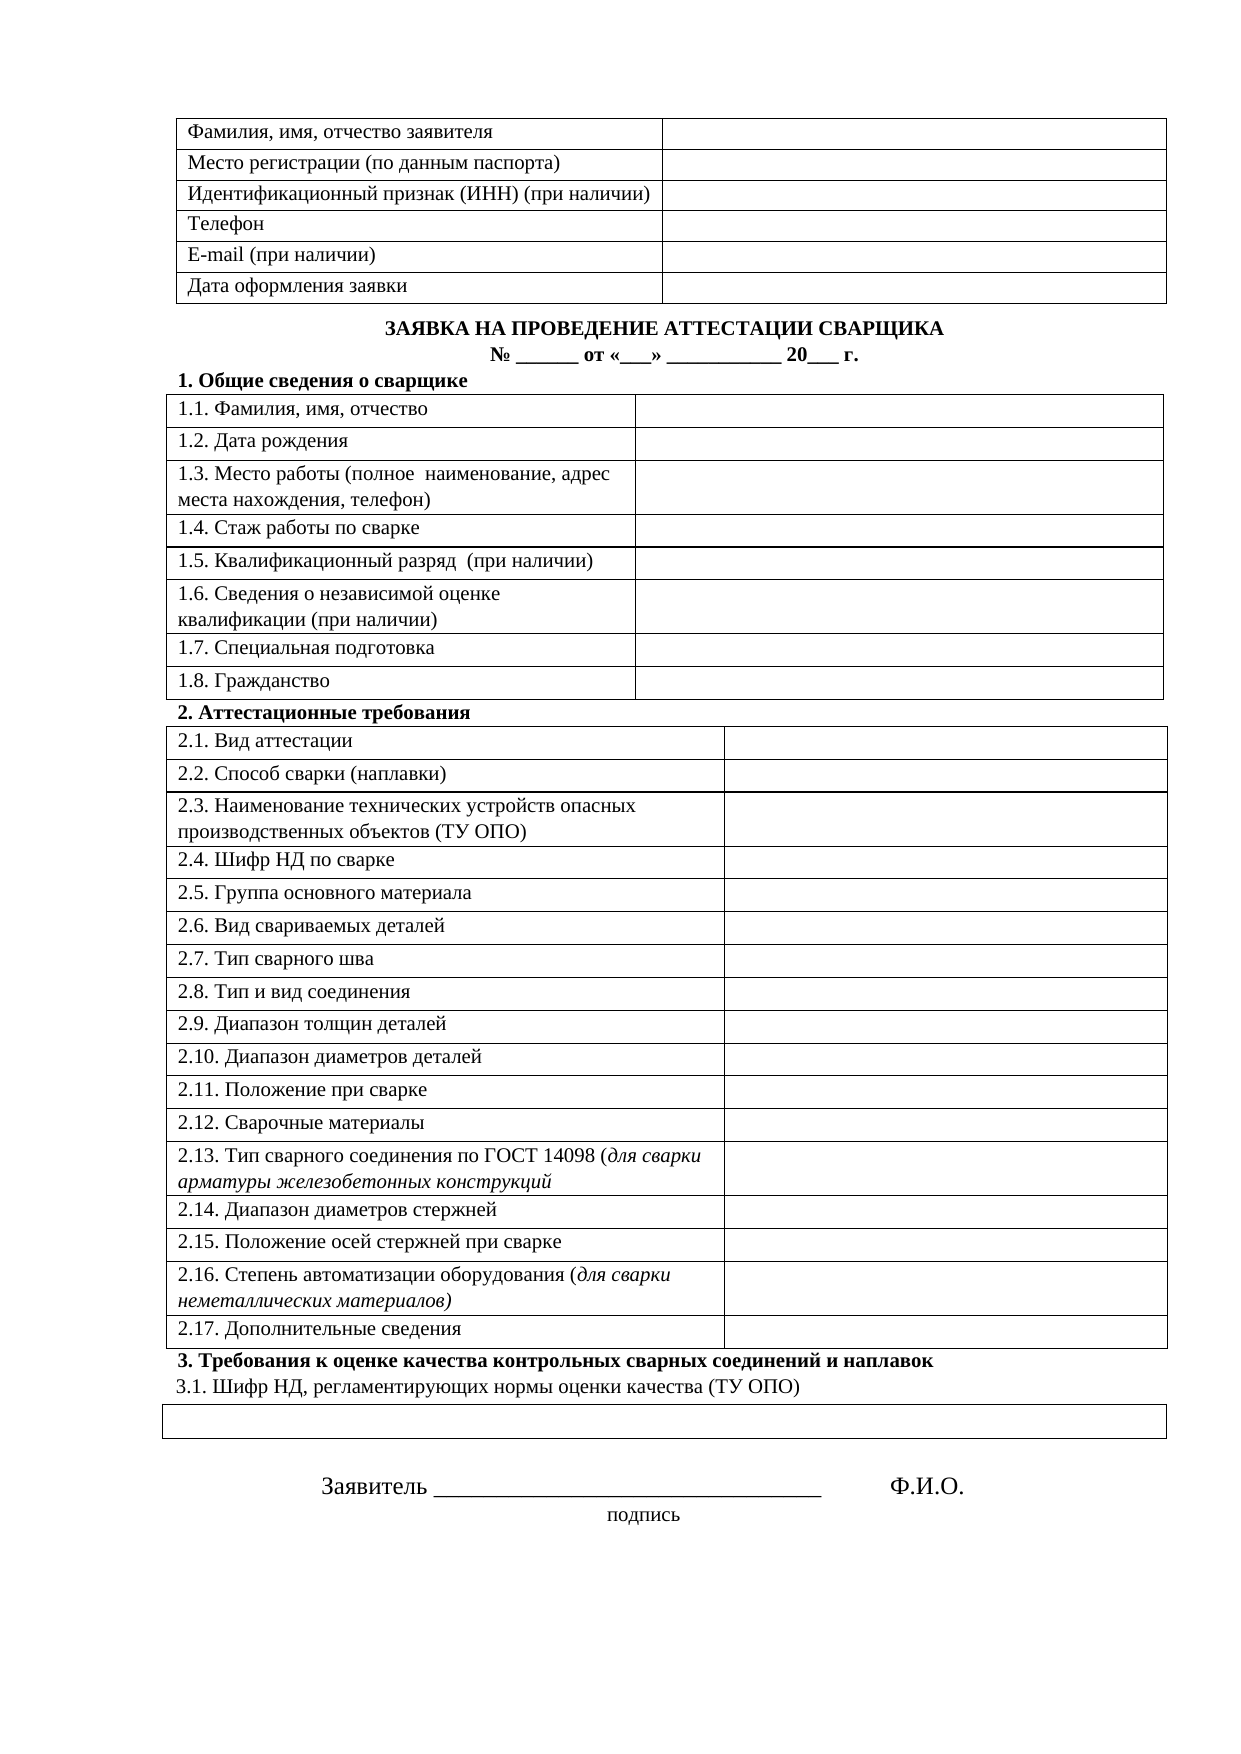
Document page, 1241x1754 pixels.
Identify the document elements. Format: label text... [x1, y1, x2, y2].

table_cell [725, 1076, 1167, 1108]
text 1. Общие сведения о сварщике [177, 368, 809, 392]
table_cell [636, 428, 1163, 459]
table_cell 1.5. Квалификационный разряд (при наличии) [167, 548, 635, 579]
table_cell Место регистрации (по данным паспорта) [177, 150, 662, 179]
table_cell 2.12. Сварочные материалы [167, 1109, 724, 1141]
table_cell 1.8. Гражданство [167, 667, 635, 699]
table_cell 1.6. Сведения о независимой оценке квалификации (при наличии) [167, 580, 635, 633]
table_cell [725, 1044, 1167, 1075]
table_cell [725, 1109, 1167, 1141]
text № ______ от «___» ___________ 20___ г. [176, 342, 1152, 366]
table_cell [725, 912, 1167, 944]
table_header 2.1. Вид аттестации [167, 727, 724, 759]
table_cell [725, 1142, 1167, 1195]
table_cell [636, 634, 1163, 666]
table_cell [725, 945, 1167, 977]
table_cell 1.7. Специальная подготовка [167, 634, 635, 666]
table_cell [725, 1229, 1167, 1261]
table_cell [725, 793, 1167, 846]
table_cell [663, 181, 1166, 210]
table_cell [663, 273, 1166, 302]
table_header [663, 119, 1166, 149]
table_header [725, 727, 1167, 759]
table_cell 2.10. Диапазон диаметров деталей [167, 1044, 724, 1075]
table_cell [663, 150, 1166, 179]
table_cell 2.7. Тип сварного шва [167, 945, 724, 977]
table_cell 1.4. Стаж работы по сварке [167, 515, 635, 546]
table_header [163, 1405, 1166, 1438]
table_cell 2.17. Дополнительные сведения [167, 1316, 724, 1347]
table_cell [636, 461, 1163, 513]
table_cell 2.13. Тип сварного соединения по ГОСТ 14098 (для сварки арматуры железобетонных конструкций [167, 1142, 724, 1195]
table_cell 1.2. Дата рождения [167, 428, 635, 459]
table_cell [663, 211, 1166, 241]
table_cell [725, 847, 1167, 878]
table_cell 2.15. Положение осей стержней при сварке [167, 1229, 724, 1261]
table_cell [725, 879, 1167, 911]
table_cell [636, 580, 1163, 633]
table_cell E-mail (при наличии) [177, 242, 662, 272]
table_cell [725, 1316, 1167, 1347]
text 3.1. Шифр НД, регламентирующих нормы оценки качества (ТУ ОПО) [176, 1374, 1088, 1398]
table_cell [725, 1011, 1167, 1042]
table_cell [725, 1262, 1167, 1314]
table_cell 2.5. Группа основного материала [167, 879, 724, 911]
table_header Фамилия, имя, отчество заявителя [177, 119, 662, 149]
table_cell 2.8. Тип и вид соединения [167, 978, 724, 1009]
table_cell 2.4. Шифр НД по сварке [167, 847, 724, 878]
table_header 1.1. Фамилия, имя, отчество [167, 395, 635, 427]
table_cell 1.3. Место работы (полное наименование, адрес места нахождения, телефон) [167, 461, 635, 513]
list Требования к оценке качества контрольных сварных соединений и наплавок [177, 1349, 1152, 1372]
table_cell 2.11. Положение при сварке [167, 1076, 724, 1108]
list Аттестационные требования [177, 700, 1152, 724]
table_cell 2.14. Диапазон диаметров стержней [167, 1196, 724, 1228]
table_cell Дата оформления заявки [177, 273, 662, 302]
table_cell [663, 242, 1166, 272]
table_cell [725, 1196, 1167, 1228]
table_cell [636, 515, 1163, 546]
table_cell Телефон [177, 211, 662, 241]
table_cell 2.2. Способ сварки (наплавки) [167, 760, 724, 791]
table_cell [725, 760, 1167, 791]
table_cell 2.3. Наименование технических устройств опасных производственных объектов (ТУ ОПО) [167, 793, 724, 846]
text Заявитель _______________________________ Ф.И.О. подпись [321, 1471, 965, 1526]
text ЗАЯВКА НА ПРОВЕДЕНИЕ АТТЕСТАЦИИ СВАРЩИКА [177, 316, 1152, 340]
table_cell 2.6. Вид свариваемых деталей [167, 912, 724, 944]
table_cell [725, 978, 1167, 1009]
table_cell [636, 667, 1163, 699]
table_header [636, 395, 1163, 427]
table_cell 2.9. Диапазон толщин деталей [167, 1011, 724, 1042]
table_cell 2.16. Степень автоматизации оборудования (для сварки неметаллических материалов) [167, 1262, 724, 1314]
table_cell [636, 548, 1163, 579]
table_cell Идентификационный признак (ИНН) (при наличии) [177, 181, 662, 210]
